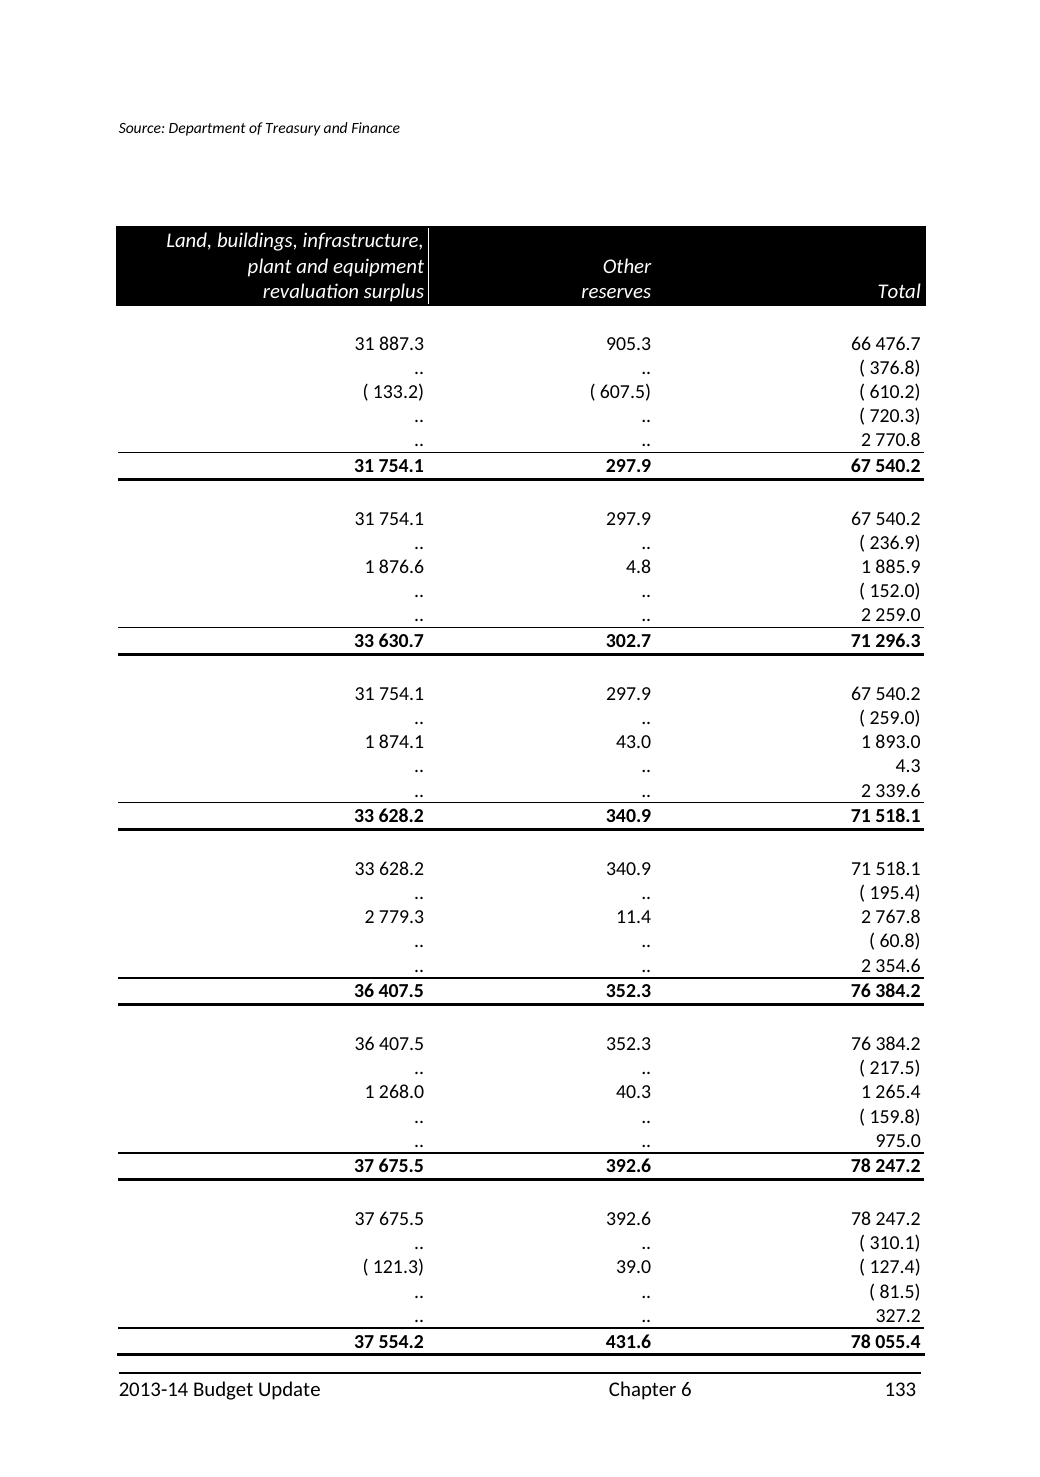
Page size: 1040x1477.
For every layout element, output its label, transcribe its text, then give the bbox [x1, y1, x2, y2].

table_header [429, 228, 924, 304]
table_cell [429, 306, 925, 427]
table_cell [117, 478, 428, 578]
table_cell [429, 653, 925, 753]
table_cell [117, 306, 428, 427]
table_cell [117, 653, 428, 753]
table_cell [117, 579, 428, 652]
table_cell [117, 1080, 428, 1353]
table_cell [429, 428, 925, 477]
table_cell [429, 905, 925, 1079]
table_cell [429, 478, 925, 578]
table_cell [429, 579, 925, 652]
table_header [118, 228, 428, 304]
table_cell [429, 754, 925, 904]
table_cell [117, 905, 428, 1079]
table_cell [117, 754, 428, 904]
text Source: Department of Treasury and Finance [118, 118, 921, 138]
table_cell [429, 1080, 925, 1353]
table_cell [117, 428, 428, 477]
